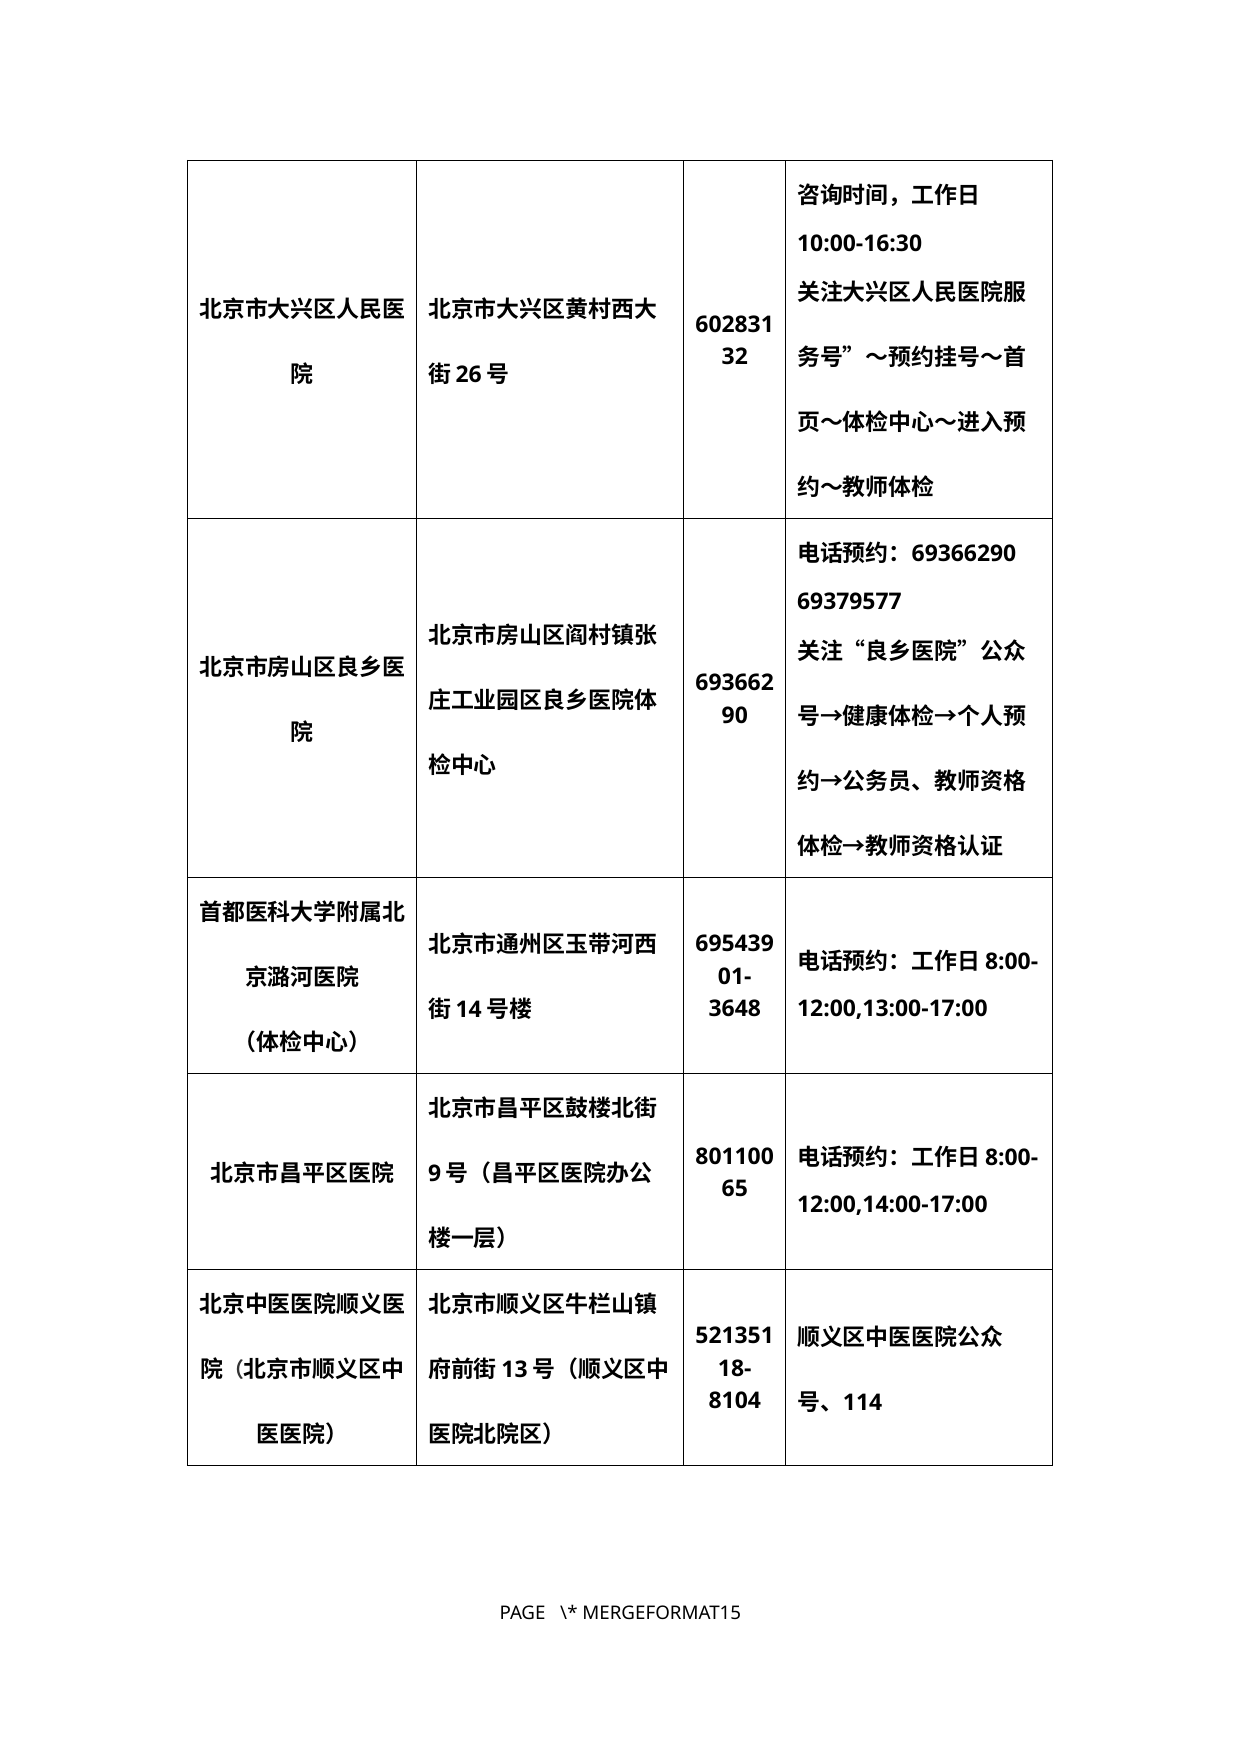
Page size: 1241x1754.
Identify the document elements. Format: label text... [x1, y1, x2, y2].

table_cell 顺义区中医医院公众号、114 [786, 1270, 1052, 1465]
table_cell 北京市昌平区医院 [188, 1074, 416, 1269]
table_cell 69543901-3648 [684, 878, 785, 1073]
table_cell 咨询时间，工作日10:00-16:30 关注大兴区人民医院服务号”～预约挂号～首页～体检中心～进入预约～教师体检 [786, 161, 1052, 518]
table_cell 首都医科大学附属北京潞河医院 （体检中心） [188, 878, 416, 1073]
table_cell 北京市房山区阎村镇张庄工业园区良乡医院体检中心 [417, 519, 683, 877]
table_cell 电话预约：69366290 69379577 关注“良乡医院”公众号→健康体检→个人预约→公务员、教师资格体检→教师资格认证 [786, 519, 1052, 877]
table_cell 69366290 [684, 519, 785, 877]
table_cell 北京市大兴区黄村西大街26号 [417, 161, 683, 518]
table_cell 北京市房山区良乡医院 [188, 519, 416, 877]
table_cell 北京中医医院顺义医院（北京市顺义区中医医院） [188, 1270, 416, 1465]
table_cell 北京市顺义区牛栏山镇府前街13号（顺义区中医院北院区） [417, 1270, 683, 1465]
table_cell 电话预约：工作日8:00-12:00,14:00-17:00 [786, 1074, 1052, 1269]
table_cell 北京市大兴区人民医院 [188, 161, 416, 518]
table_cell 电话预约：工作日8:00-12:00,13:00-17:00 [786, 878, 1052, 1073]
table_cell 60283132 [684, 161, 785, 518]
table_cell 52135118-8104 [684, 1270, 785, 1465]
table_cell 北京市昌平区鼓楼北街9号（昌平区医院办公楼一层） [417, 1074, 683, 1269]
table_cell 北京市通州区玉带河西街14号楼 [417, 878, 683, 1073]
table_cell 80110065 [684, 1074, 785, 1269]
